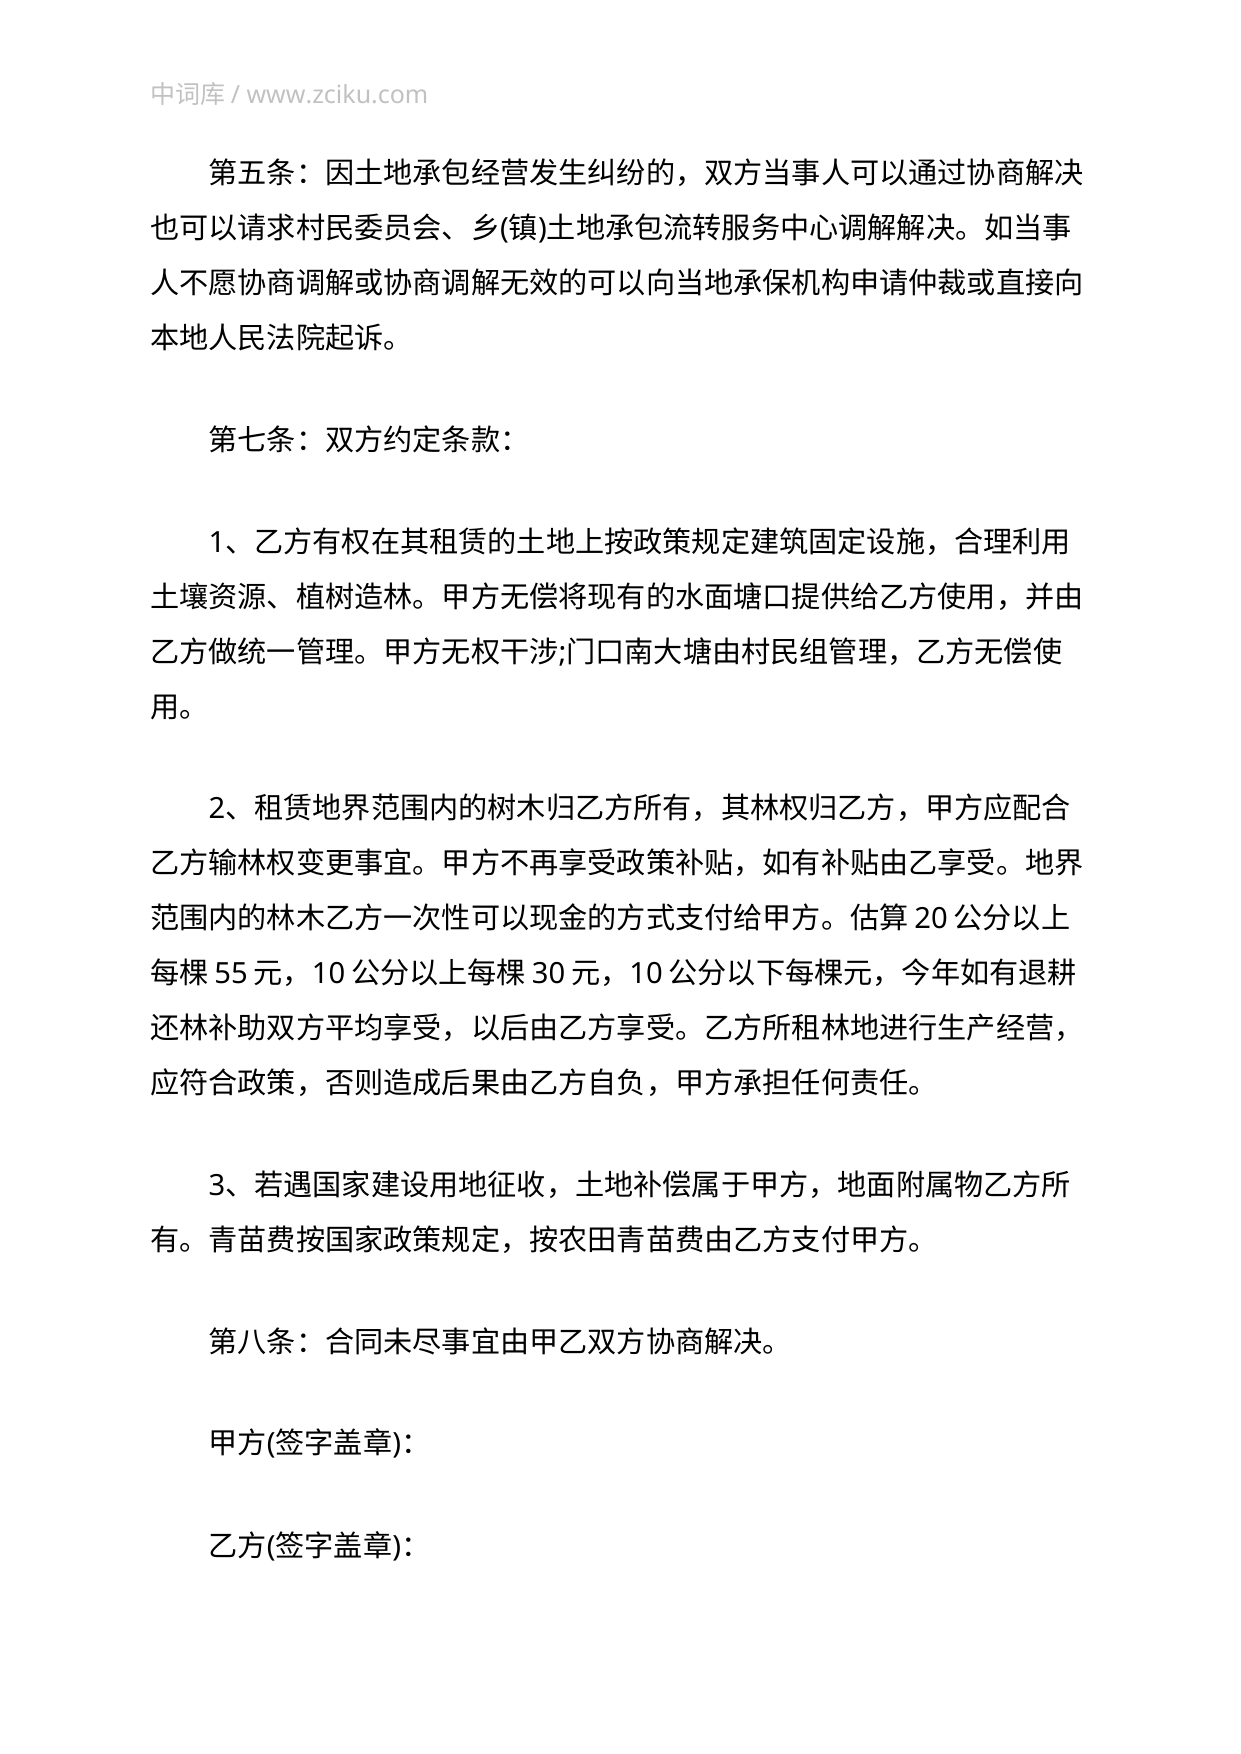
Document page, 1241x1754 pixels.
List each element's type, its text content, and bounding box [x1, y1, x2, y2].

text 第八条：合同未尽事宜由甲乙双方协商解决。 [150, 1318, 1090, 1361]
text 第七条：双方约定条款： [150, 417, 1090, 459]
text 3、若遇国家建设用地征收，土地补偿属于甲方，地面附属物乙方所有。青苗费按国家政策规定，按农田青苗费由乙方支付甲方。 [150, 1162, 1090, 1259]
text 乙方(签字盖章)： [150, 1522, 1090, 1564]
text 2、租赁地界范围内的树木归乙方所有，其林权归乙方，甲方应配合乙方输林权变更事宜。甲方不再享受政策补贴，如有补贴由乙享受。地界范围内的林木乙方一次性可以现金的方式支付给甲方。估算20公分以上每棵55元，10公分以上每棵30元，10公分以下每棵元，今年如有退耕还林补助双方平均享受，以后由乙方享受。乙方所租林地进行生产经营，应符合政策，否则造成后果由乙方自负，甲方承担任何责任。 [150, 785, 1090, 1102]
text 第五条：因土地承包经营发生纠纷的，双方当事人可以通过协商解决也可以请求村民委员会、乡(镇)土地承包流转服务中心调解解决。如当事人不愿协商调解或协商调解无效的可以向当地承保机构申请仲裁或直接向本地人民法院起诉。 [150, 150, 1090, 357]
text 1、乙方有权在其租赁的土地上按政策规定建筑固定设施，合理利用土壤资源、植树造林。甲方无偿将现有的水面塘口提供给乙方使用，并由乙方做统一管理。甲方无权干涉;门口南大塘由村民组管理，乙方无偿使用。 [150, 518, 1090, 726]
text 甲方(签字盖章)： [150, 1420, 1090, 1462]
